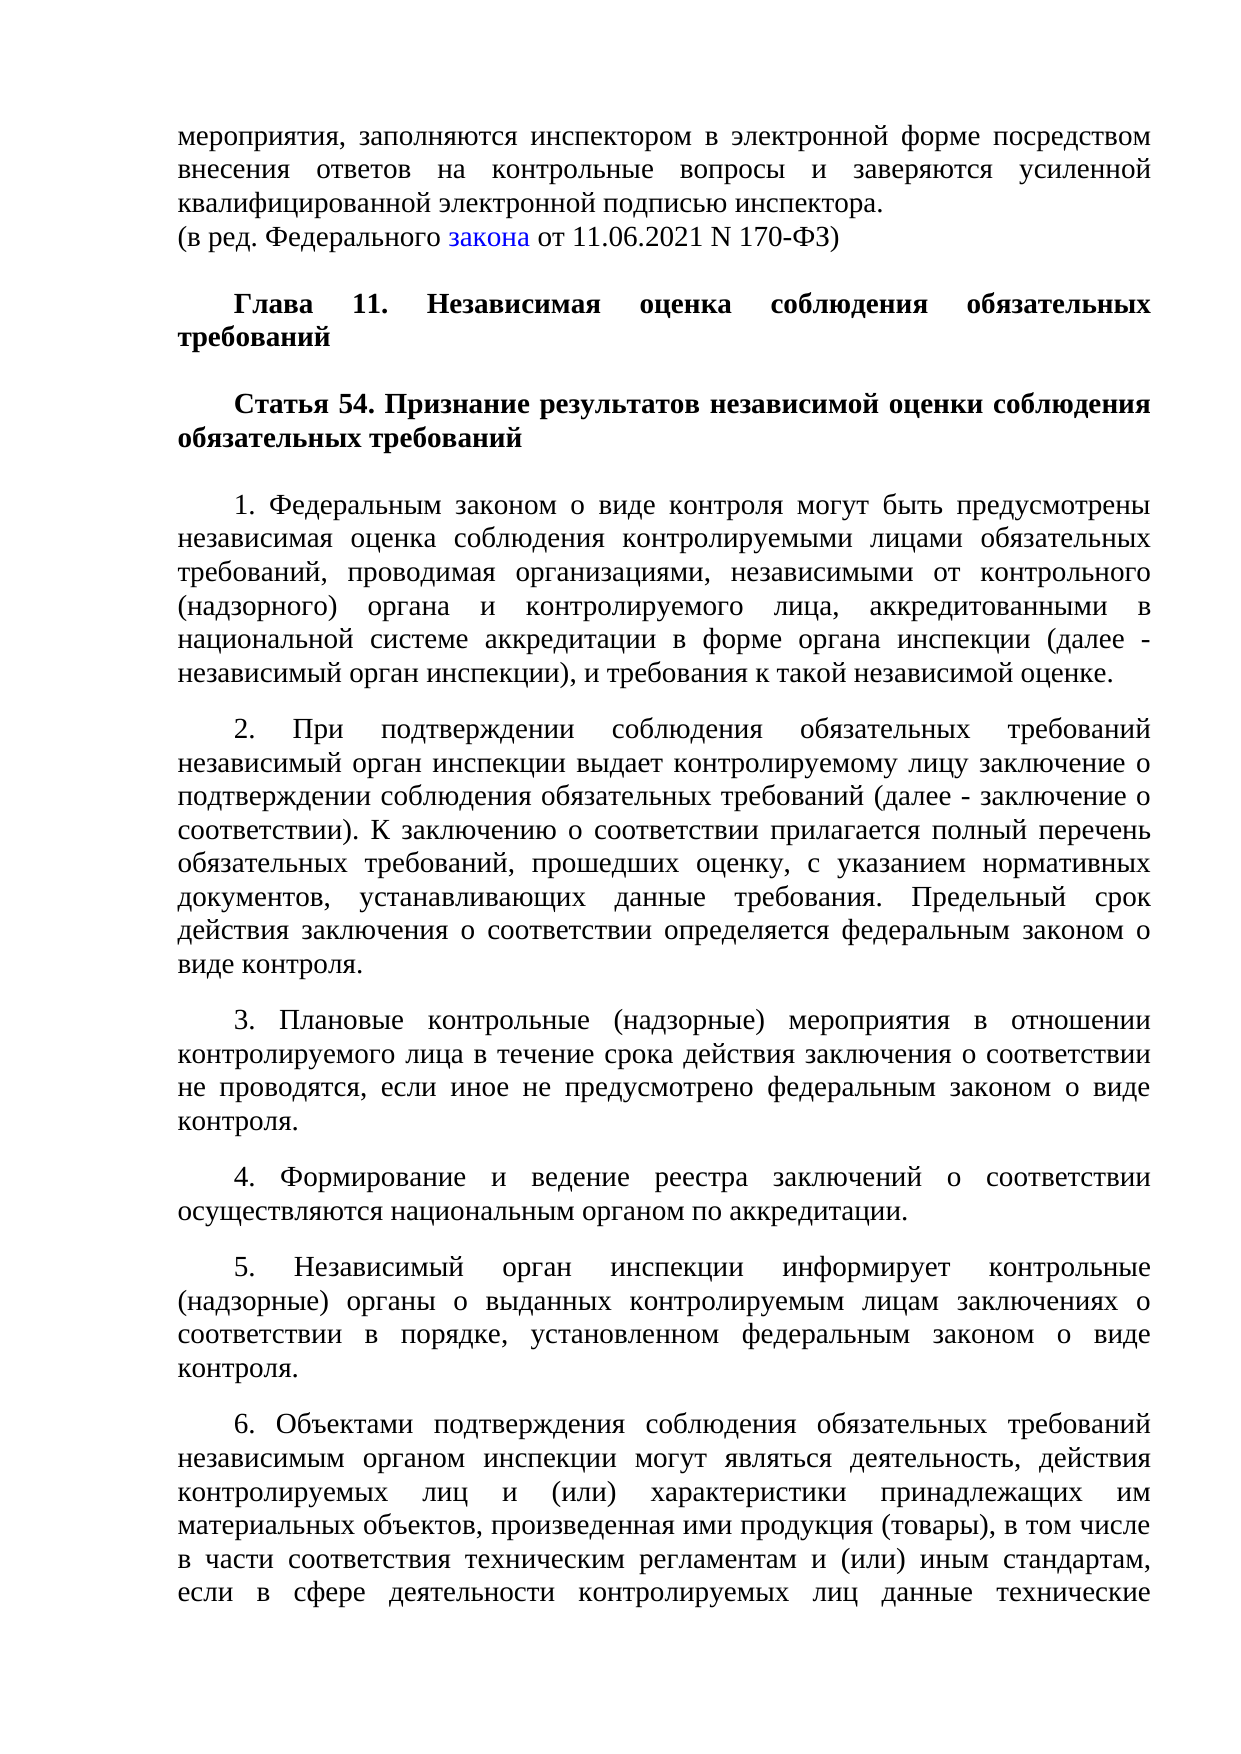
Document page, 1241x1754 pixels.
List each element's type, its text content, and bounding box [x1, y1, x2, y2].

text (в ред. Федерального закона от 11.06.2021 N 170-ФЗ) [177, 219, 1152, 252]
text 5. Независимый орган инспекции информирует контрольные (надзорные) органы о выданных контролируемым лицам заключениях о соответствии в порядке, установленном федеральным законом о виде контроля. [177, 1249, 1152, 1384]
title Глава 11. Независимая оценка соблюдения обязательных требований [177, 286, 1152, 353]
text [177, 1407, 1152, 1608]
text 3. Плановые контрольные (надзорные) мероприятия в отношении контролируемого лица в течение срока действия заключения о соответствии не проводятся, если иное не предусмотрено федеральным законом о виде контроля. [177, 1002, 1152, 1137]
text 4. Формирование и ведение реестра заключений о соответствии осуществляются национальным органом по аккредитации. [177, 1159, 1152, 1227]
text 1. Федеральным законом о виде контроля могут быть предусмотрены независимая оценка соблюдения контролируемыми лицами обязательных требований, проводимая организациями, независимыми от контрольного (надзорного) органа и контролируемого лица, аккредитованными в национальной системе аккредитации в форме органа инспекции (далее - независимый орган инспекции), и требования к такой независимой оценке. [177, 487, 1152, 688]
text 2. При подтверждении соблюдения обязательных требований независимый орган инспекции выдает контролируемому лицу заключение о подтверждении соблюдения обязательных требований (далее - заключение о соответствии). К заключению о соответствии прилагается полный перечень обязательных требований, прошедших оценку, с указанием нормативных документов, устанавливающих данные требования. Предельный срок действия заключения о соответствии определяется федеральным законом о виде контроля. [177, 711, 1152, 979]
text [177, 118, 1152, 219]
title Статья 54. Признание результатов независимой оценки соблюдения обязательных требований [177, 386, 1152, 453]
